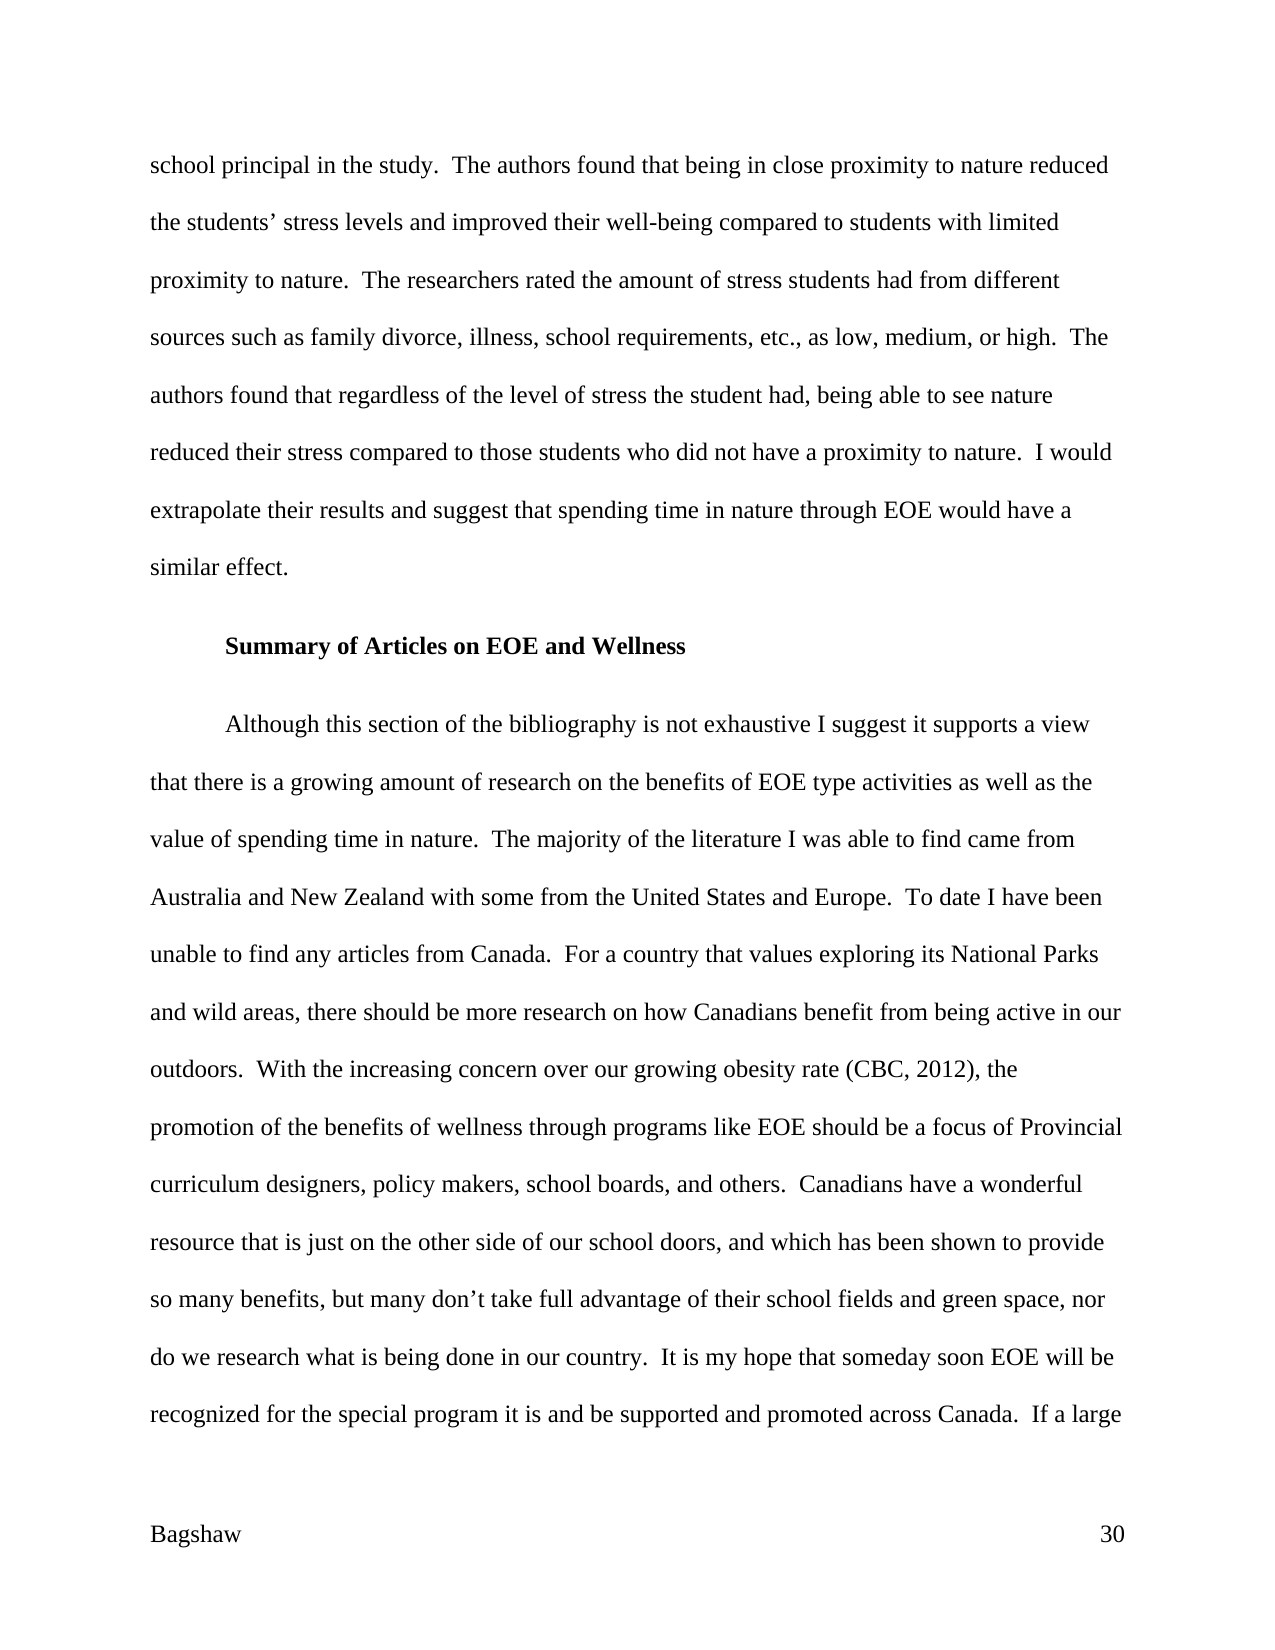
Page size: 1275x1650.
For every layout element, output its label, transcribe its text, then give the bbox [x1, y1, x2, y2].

text Summary of Articles on EOE and Wellness [150, 631, 1125, 659]
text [150, 150, 1125, 581]
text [150, 709, 1125, 1428]
